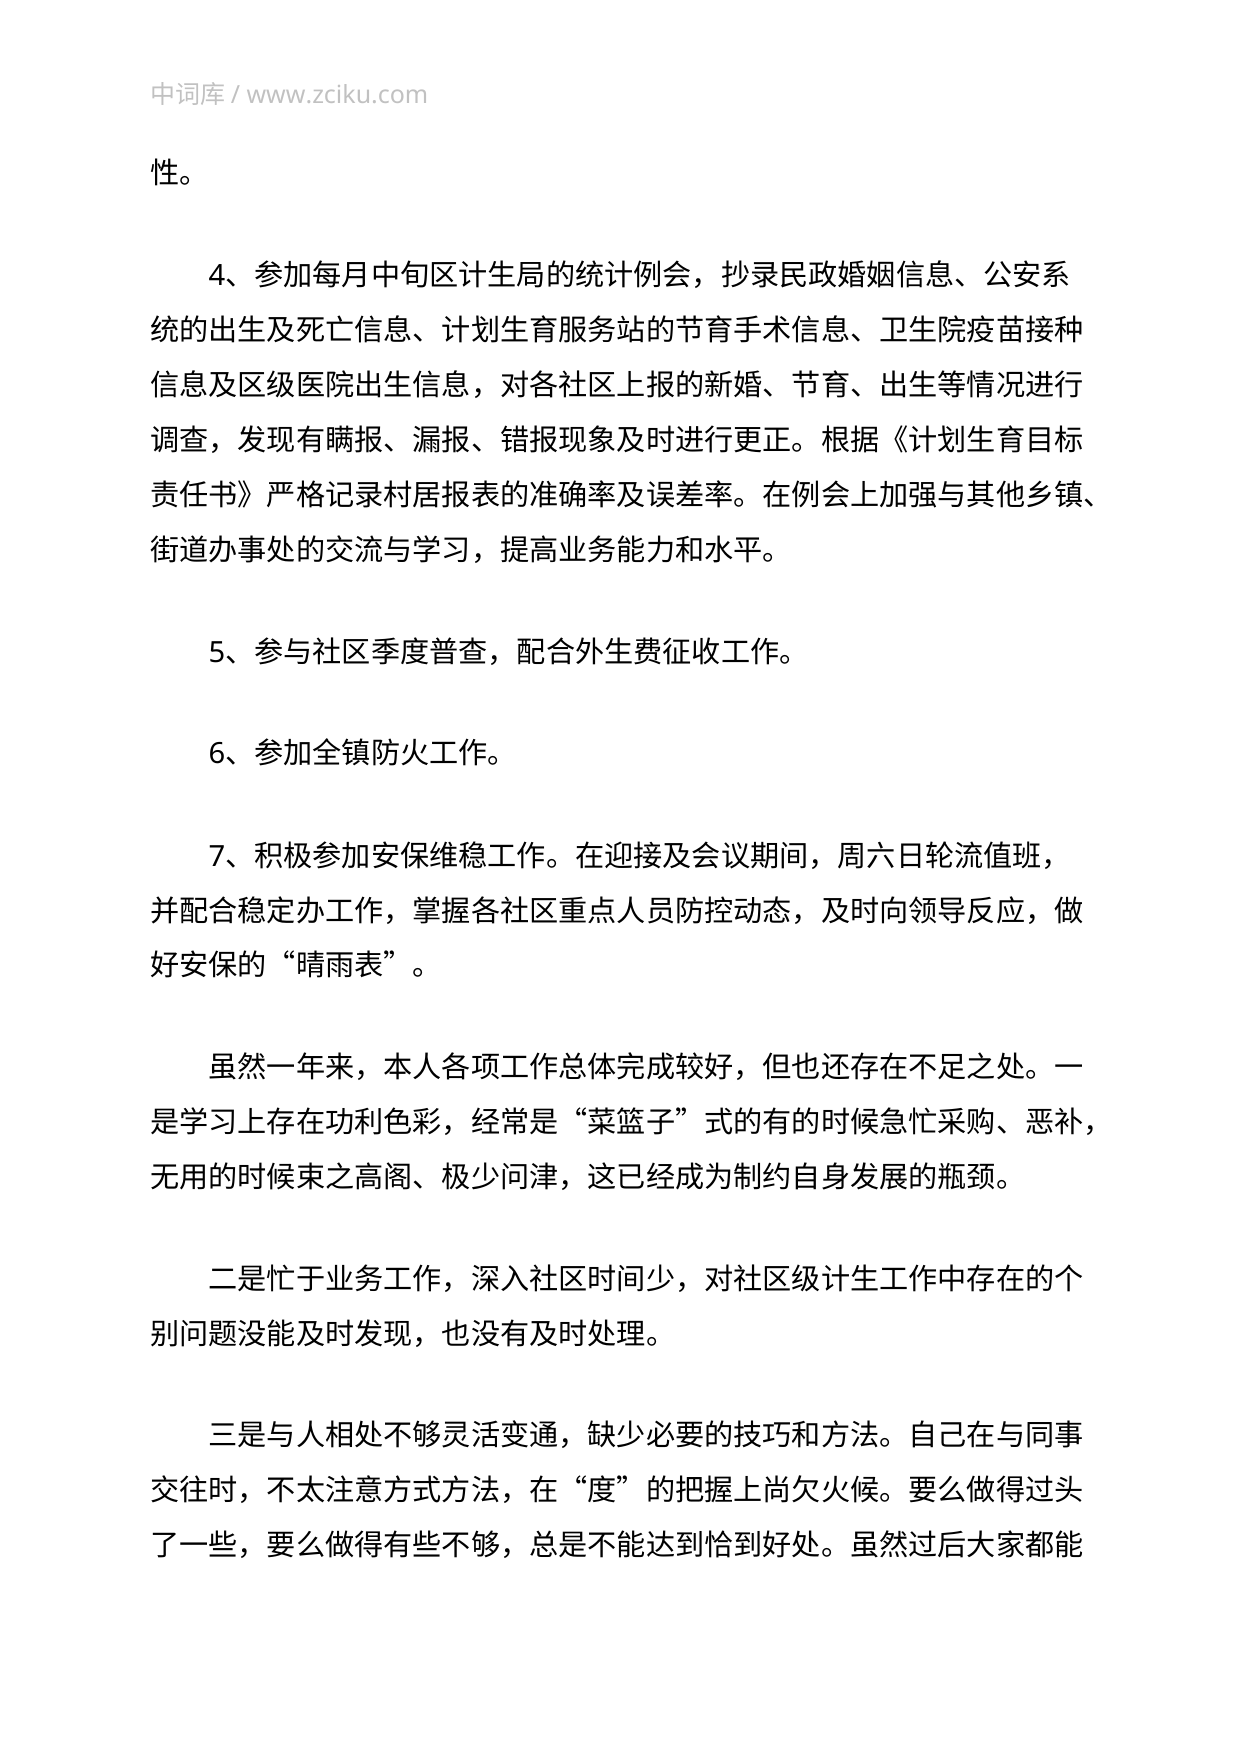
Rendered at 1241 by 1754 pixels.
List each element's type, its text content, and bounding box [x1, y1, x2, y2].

text 5、参与社区季度普查，配合外生费征收工作。 [150, 628, 1090, 671]
text 二是忙于业务工作，深入社区时间少，对社区级计生工作中存在的个别问题没能及时发现，也没有及时处理。 [150, 1255, 1090, 1352]
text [150, 150, 1090, 192]
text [150, 1412, 1090, 1564]
text 7、积极参加安保维稳工作。在迎接及会议期间，周六日轮流值班，并配合稳定办工作，掌握各社区重点人员防控动态，及时向领导反应，做好安保的“晴雨表”。 [150, 832, 1090, 984]
text 虽然一年来，本人各项工作总体完成较好，但也还存在不足之处。一是学习上存在功利色彩，经常是“菜篮子”式的有的时候急忙采购、恶补，无用的时候束之高阁、极少问津，这已经成为制约自身发展的瓶颈。 [150, 1044, 1090, 1196]
text 4、参加每月中旬区计生局的统计例会，抄录民政婚姻信息、公安系统的出生及死亡信息、计划生育服务站的节育手术信息、卫生院疫苗接种信息及区级医院出生信息，对各社区上报的新婚、节育、出生等情况进行调查，发现有瞒报、漏报、错报现象及时进行更正。根据《计划生育目标责任书》严格记录村居报表的准确率及误差率。在例会上加强与其他乡镇、街道办事处的交流与学习，提高业务能力和水平。 [150, 252, 1090, 569]
text 6、参加全镇防火工作。 [150, 730, 1090, 772]
